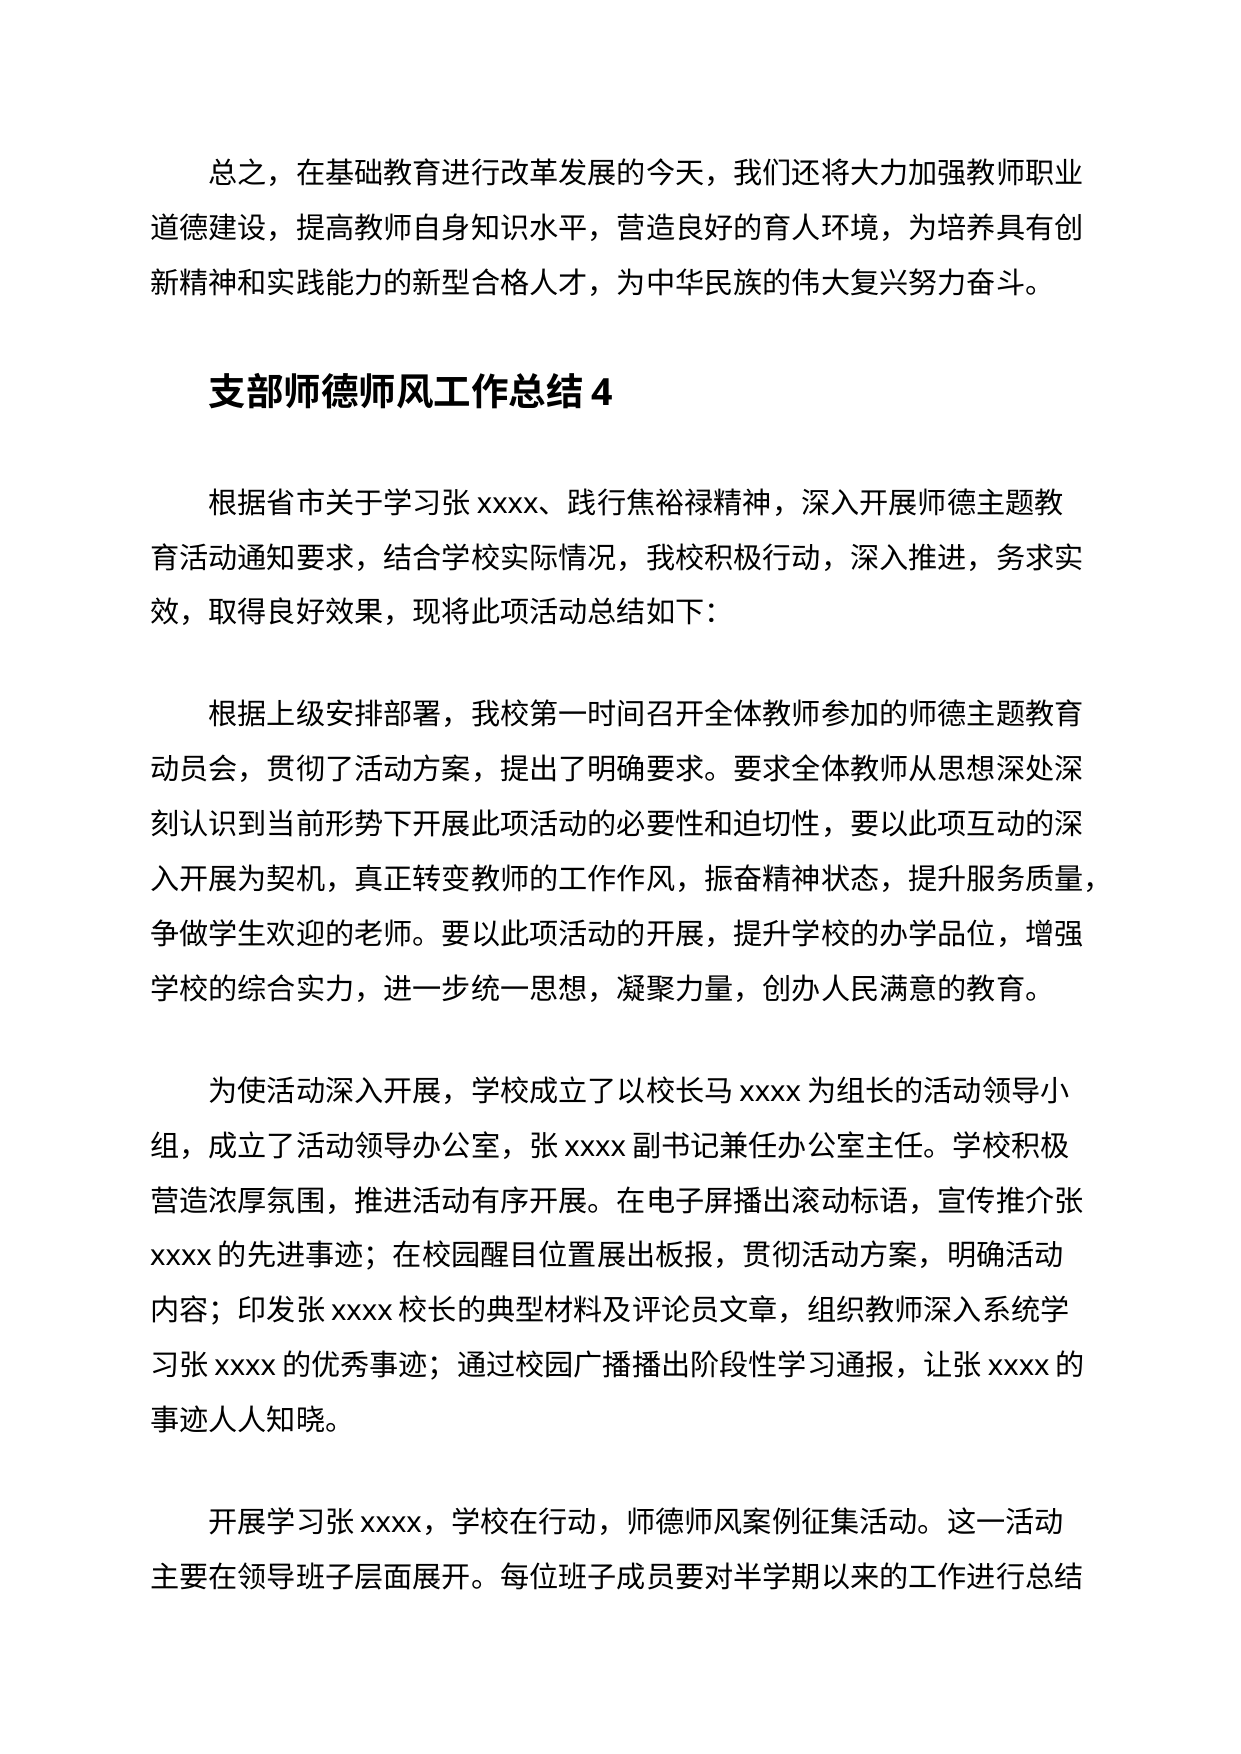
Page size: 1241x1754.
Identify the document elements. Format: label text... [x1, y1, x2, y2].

text 根据上级安排部署，我校第一时间召开全体教师参加的师德主题教育动员会，贯彻了活动方案，提出了明确要求。要求全体教师从思想深处深刻认识到当前形势下开展此项活动的必要性和迫切性，要以此项互动的深入开展为契机，真正转变教师的工作作风，振奋精神状态，提升服务质量，争做学生欢迎的老师。要以此项活动的开展，提升学校的办学品位，增强学校的综合实力，进一步统一思想，凝聚力量，创办人民满意的教育。 [150, 691, 1090, 1008]
text 根据省市关于学习张xxxx、践行焦裕禄精神，深入开展师德主题教育活动通知要求，结合学校实际情况，我校积极行动，深入推进，务求实效，取得良好效果，现将此项活动总结如下： [150, 479, 1090, 631]
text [150, 1499, 1090, 1596]
text 为使活动深入开展，学校成立了以校长马xxxx为组长的活动领导小组，成立了活动领导办公室，张xxxx副书记兼任办公室主任。学校积极营造浓厚氛围，推进活动有序开展。在电子屏播出滚动标语，宣传推介张xxxx的先进事迹；在校园醒目位置展出板报，贯彻活动方案，明确活动内容；印发张xxxx校长的典型材料及评论员文章，组织教师深入系统学习张xxxx的优秀事迹；通过校园广播播出阶段性学习通报，让张xxxx的事迹人人知晓。 [150, 1067, 1090, 1439]
text 支部师德师风工作总结4 [150, 362, 1090, 416]
text 总之，在基础教育进行改革发展的今天，我们还将大力加强教师职业道德建设，提高教师自身知识水平，营造良好的育人环境，为培养具有创新精神和实践能力的新型合格人才，为中华民族的伟大复兴努力奋斗。 [150, 150, 1090, 302]
